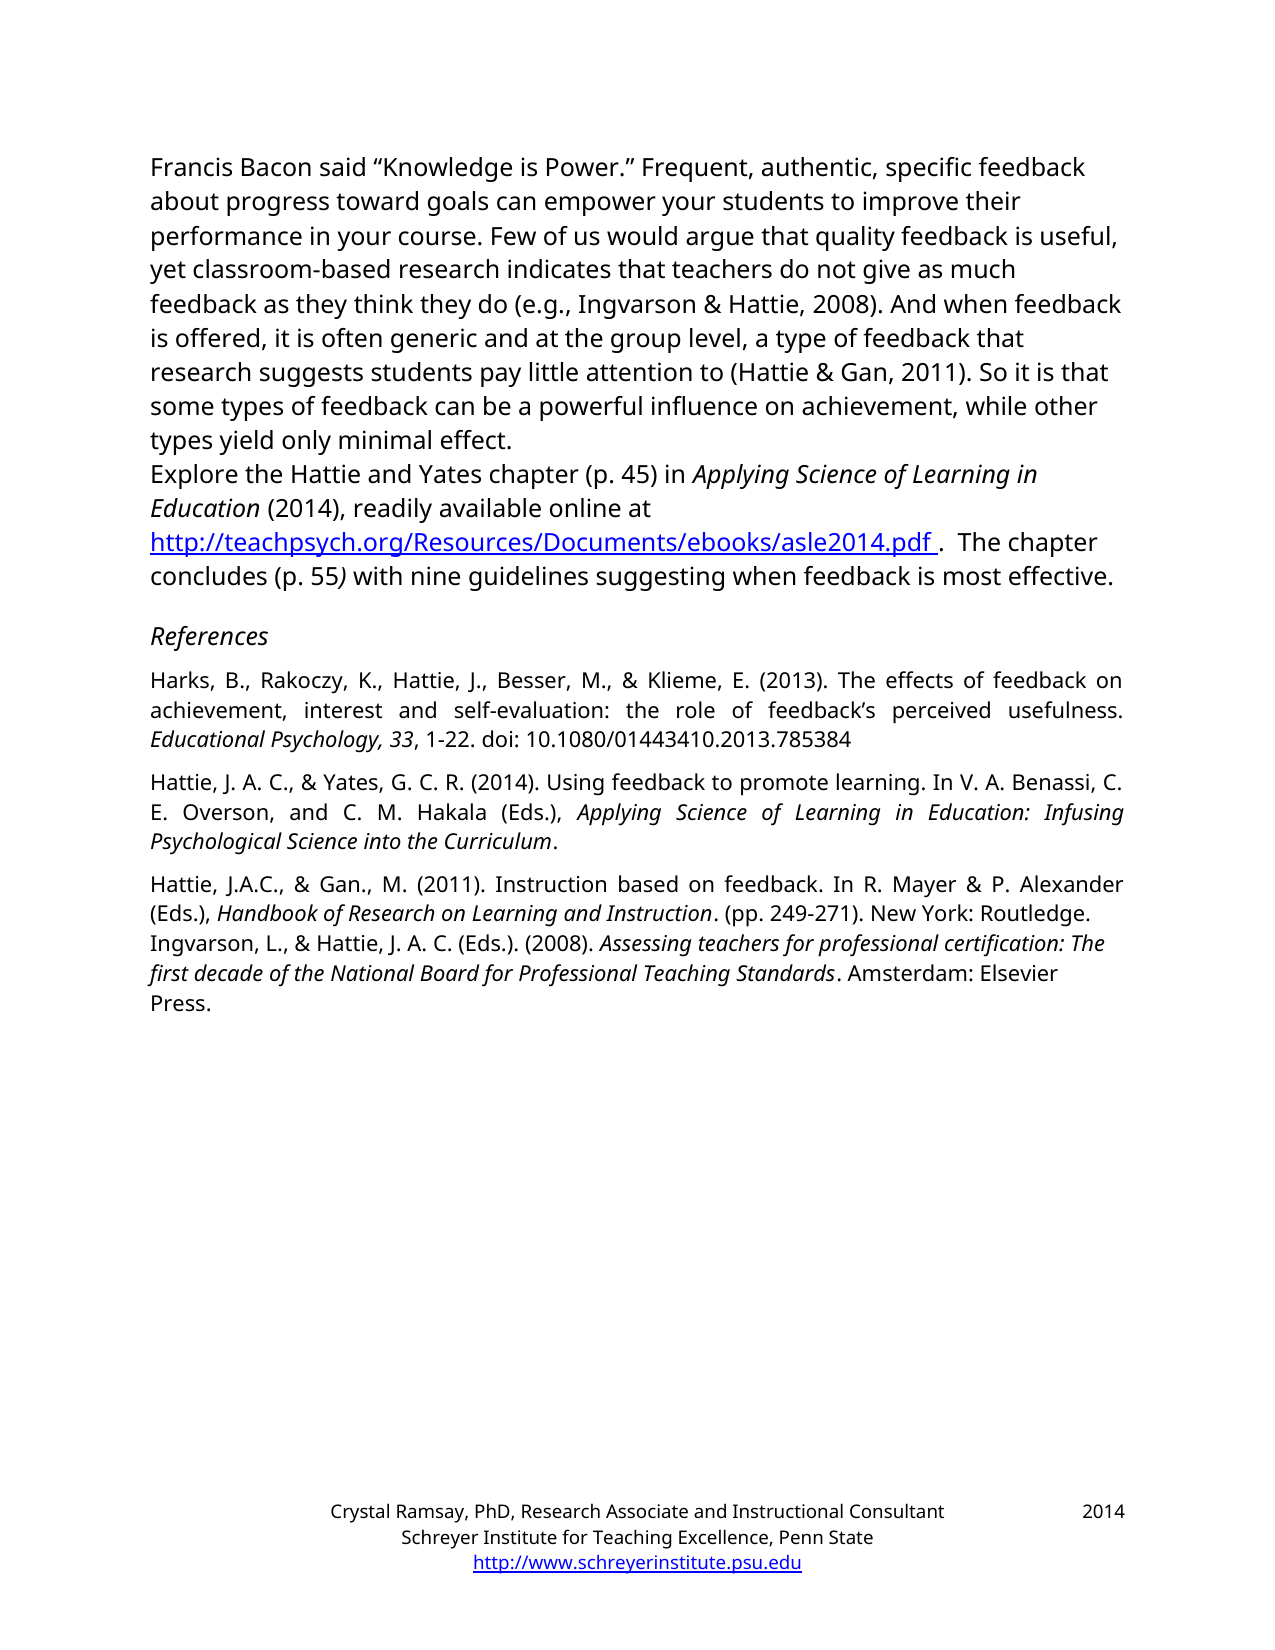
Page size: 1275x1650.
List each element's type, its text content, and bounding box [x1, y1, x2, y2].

text Harks, B., Rakoczy, K., Hattie, J., Besser, M., & Klieme, E. (2013). The effects of feedback on achievement, interest and self-evaluation: the role of feedback’s perceived usefulness. Educational Psychology, 33, 1-22. doi: 10.1080/01443410.2013.785384 [150, 665, 1125, 754]
text Francis Bacon said “Knowledge is Power.” Frequent, authentic, specific feedback about progress toward goals can empower your students to improve their performance in your course. Few of us would argue that quality feedback is useful, yet classroom-based research indicates that teachers do not give as much feedback as they think they do (e.g., Ingvarson & Hattie, 2008). And when feedback is offered, it is often generic and at the group level, a type of feedback that research suggests students pay little attention to (Hattie & Gan, 2011). So it is that some types of feedback can be a powerful influence on achievement, while other types yield only minimal effect. [150, 150, 1125, 457]
text Hattie, J. A. C., & Yates, G. C. R. (2014). Using feedback to promote learning. In V. A. Benassi, C. E. Overson, and C. M. Hakala (Eds.), Applying Science of Learning in Education: Infusing Psychological Science into the Curriculum. [150, 767, 1125, 856]
text Explore the Hattie and Yates chapter (p. 45) in Applying Science of Learning in Education (2014), readily available online at http://teachpsych.org/Resources/Documents/ebooks/asle2014.pdf . The chapter concludes (p. 55) with nine guidelines suggesting when feedback is most effective. [150, 457, 1125, 593]
text Ingvarson, L., & Hattie, J. A. C. (Eds.). (2008). Assessing teachers for professional certification: The first decade of the National Board for Professional Teaching Standards. Amsterdam: Elsevier Press. [150, 928, 1125, 1018]
text Hattie, J.A.C., & Gan., M. (2011). Instruction based on feedback. In R. Mayer & P. Alexander (Eds.), Handbook of Research on Learning and Instruction. (pp. 249-271). New York: Routledge. [150, 869, 1125, 928]
text References [150, 618, 1125, 652]
